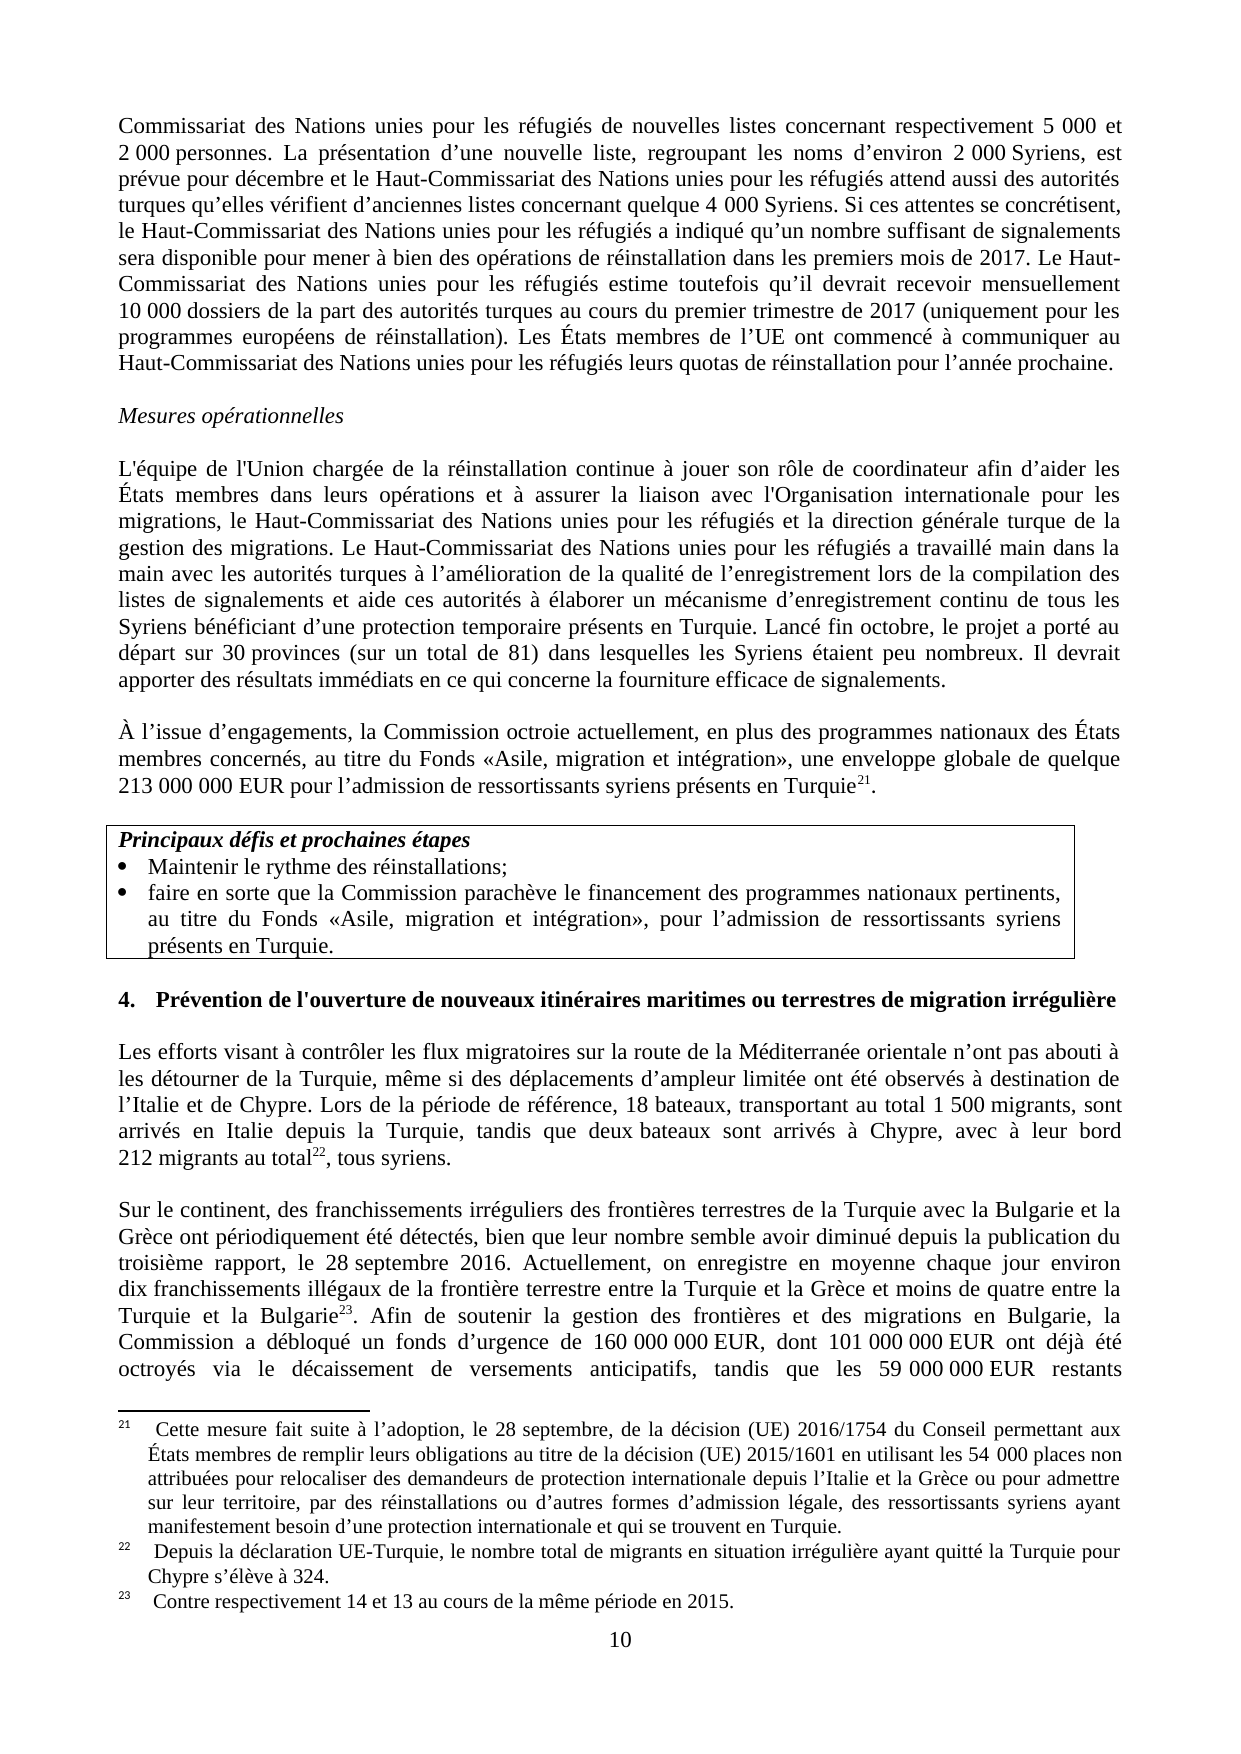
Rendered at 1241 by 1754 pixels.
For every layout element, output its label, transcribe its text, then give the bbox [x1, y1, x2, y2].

text Les efforts visant à contrôler les flux migratoires sur la route de la Méditerranée orientale n’ont pas abouti à les détourner de la Turquie, même si des déplacements d’ampleur limitée ont été observés à destination de l’Italie et de Chypre. Lors de la période de référence, 18 bateaux, transportant au total 1 500 migrants, sont arrivés en Italie depuis la Turquie, tandis que deux bateaux sont arrivés à Chypre, avec à leur bord 212 migrants au total, tous syriens. [118, 1038, 1122, 1170]
subtitle Mesures opérationnelles [118, 402, 1122, 428]
text L'équipe de l'Union chargée de la réinstallation continue à jouer son rôle de coordinateur afin d’aider les États membres dans leurs opérations et à assurer la liaison avec l'Organisation internationale pour les migrations, le Haut-Commissariat des Nations unies pour les réfugiés et la direction générale turque de la gestion des migrations. Le Haut-Commissariat des Nations unies pour les réfugiés a travaillé main dans la main avec les autorités turques à l’amélioration de la qualité de l’enregistrement lors de la compilation des listes de signalements et aide ces autorités à élaborer un mécanisme d’enregistrement continu de tous les Syriens bénéficiant d’une protection temporaire présents en Turquie. Lancé fin octobre, le projet a porté au départ sur 30 provinces (sur un total de 81) dans lesquelles les Syriens étaient peu nombreux. Il devrait apporter des résultats immédiats en ce qui concerne la fourniture efficace de signalements. [118, 455, 1122, 692]
table_header Principaux défis et prochaines étapes Maintenir le rythme des réinstallations; faire en sorte que la Commission parachève le financement des programmes nationaux pertinents, au titre du Fonds «Asile, migration et intégration», pour l’admission de ressortissants syriens présents en Turquie. [107, 826, 1074, 958]
subtitle Prévention de l'ouverture de nouveaux itinéraires maritimes ou terrestres de migration irrégulière [118, 986, 1122, 1012]
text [118, 1196, 1122, 1381]
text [118, 112, 1122, 376]
text À l’issue d’engagements, la Commission octroie actuellement, en plus des programmes nationaux des États membres concernés, au titre du Fonds «Asile, migration et intégration», une enveloppe globale de quelque 213 000 000 EUR pour l’admission de ressortissants syriens présents en Turquie. [118, 718, 1122, 799]
